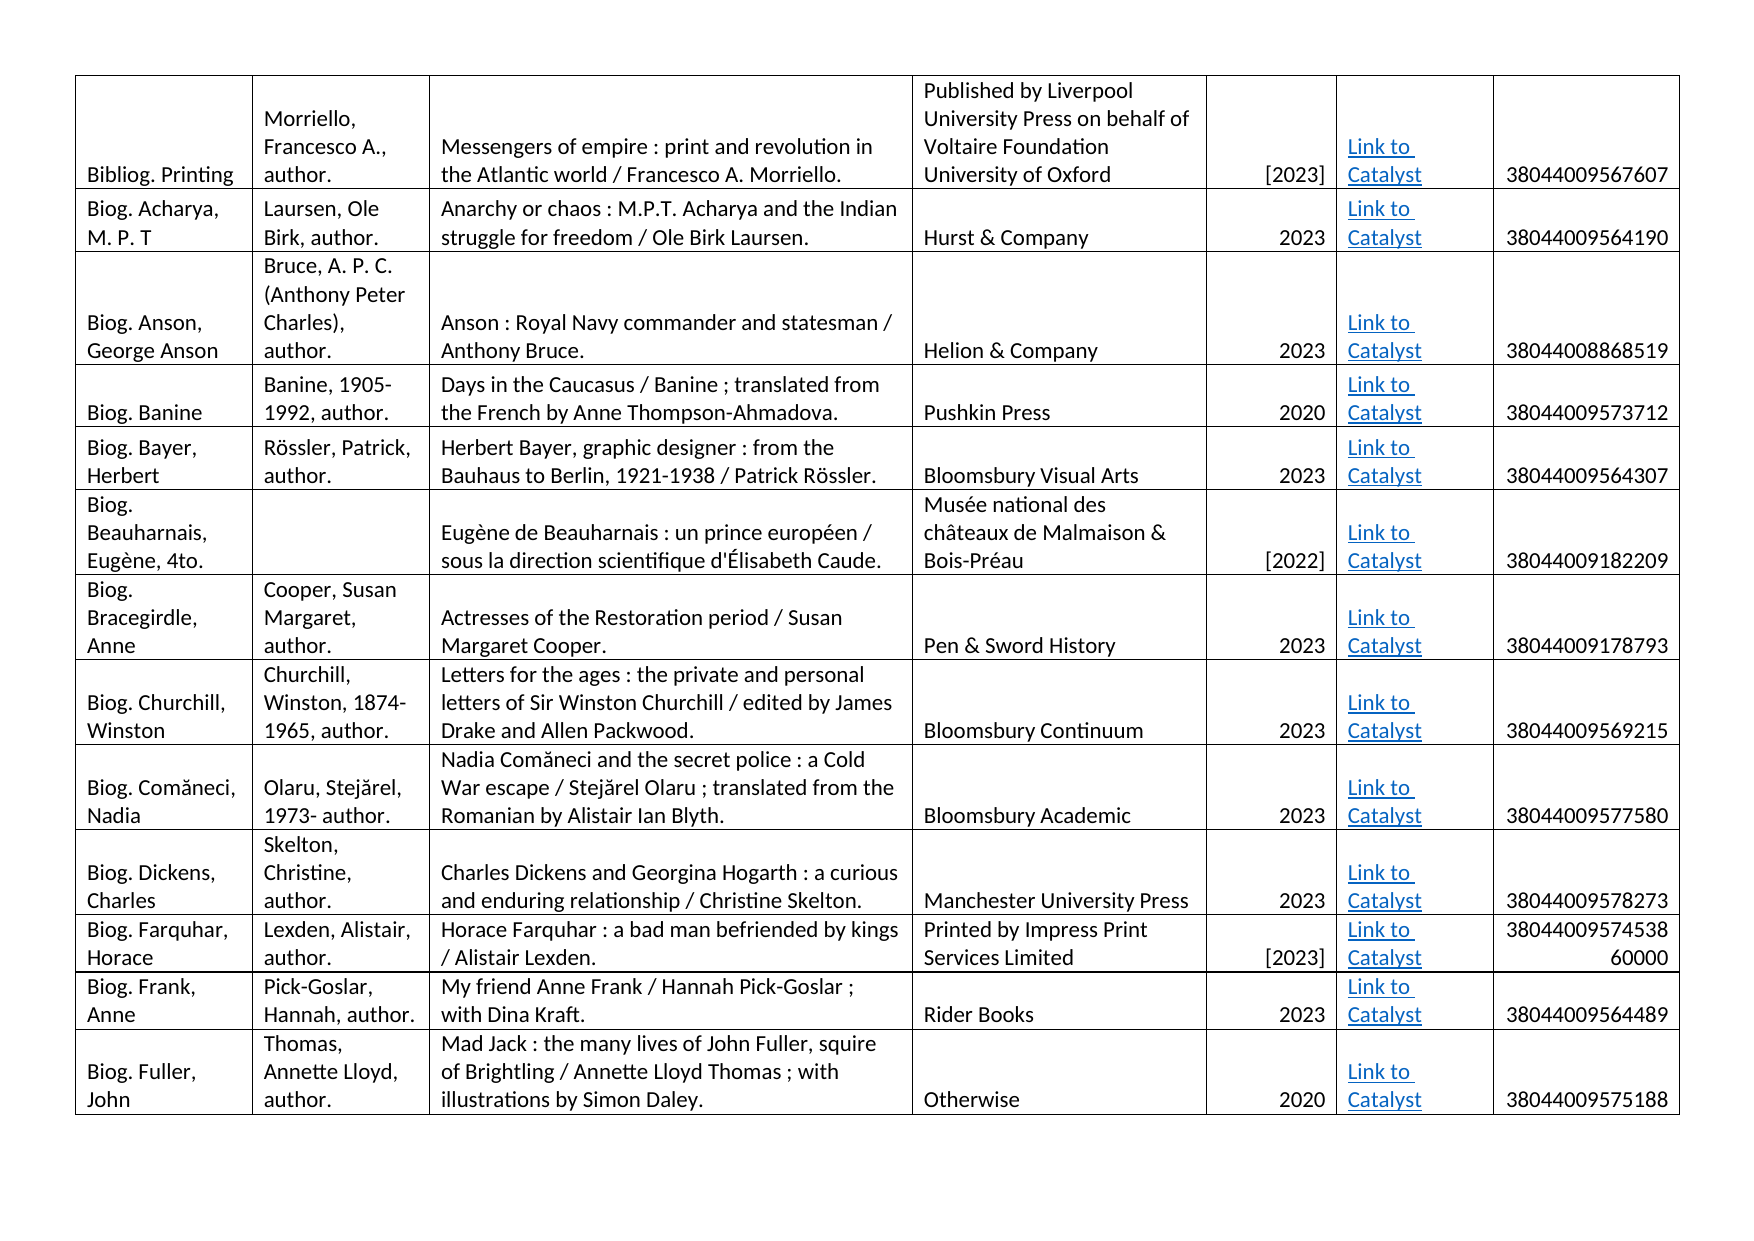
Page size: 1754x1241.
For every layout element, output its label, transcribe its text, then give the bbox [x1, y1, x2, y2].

table_cell Bruce, A. P. C. (Anthony Peter Charles), author. [253, 252, 429, 364]
table_cell Hurst & Company [913, 189, 1206, 251]
table_cell Pen & Sword History [913, 575, 1206, 659]
table_cell 38044009578273 [1494, 830, 1679, 914]
table_cell 2023 [1207, 189, 1336, 251]
table_cell Anson : Royal Navy commander and statesman / Anthony Bruce. [430, 252, 912, 364]
table_cell Published by Liverpool University Press on behalf of Voltaire Foundation University of Oxford [913, 76, 1206, 188]
table_cell Messengers of empire : print and revolution in the Atlantic world / Francesco A. Morriello. [430, 76, 912, 188]
table_cell Actresses of the Restoration period / Susan Margaret Cooper. [430, 575, 912, 659]
table_cell Biog. Bayer, Herbert [76, 427, 252, 489]
table_cell 38044009567607 [1494, 76, 1679, 188]
table_cell Anarchy or chaos : M.P.T. Acharya and the Indian struggle for freedom / Ole Birk Laursen. [430, 189, 912, 251]
table_cell Biog. Banine [76, 365, 252, 426]
table_cell Bloomsbury Academic [913, 745, 1206, 829]
table_cell Bloomsbury Visual Arts [913, 427, 1206, 489]
table_cell Laursen, Ole Birk, author. [253, 189, 429, 251]
table_cell 2023 [1207, 830, 1336, 914]
table_cell 3804400957453860000 [1494, 915, 1679, 971]
table_cell Biog. Churchill, Winston [76, 660, 252, 744]
table_cell Link to Catalyst [1337, 490, 1493, 574]
table_cell Biog. Fuller, John [76, 1030, 252, 1113]
table_cell Link to Catalyst [1337, 973, 1493, 1028]
table_cell [2022] [1207, 490, 1336, 574]
table_cell [2023] [1207, 76, 1336, 188]
table_cell Nadia Comăneci and the secret police : a Cold War escape / Stejărel Olaru ; translated from the Romanian by Alistair Ian Blyth. [430, 745, 912, 829]
table_cell 38044009569215 [1494, 660, 1679, 744]
table_cell Biog. Anson, George Anson [76, 252, 252, 364]
table_cell Link to Catalyst [1337, 830, 1493, 914]
table_cell Morriello, Francesco A., author. [253, 76, 429, 188]
table_cell Biog. Farquhar, Horace [76, 915, 252, 971]
table_cell Bibliog. Printing [76, 76, 252, 188]
table_cell Musée national des châteaux de Malmaison & Bois-Préau [913, 490, 1206, 574]
table_cell Olaru, Stejărel, 1973- author. [253, 745, 429, 829]
table_cell My friend Anne Frank / Hannah Pick-Goslar ; with Dina Kraft. [430, 973, 912, 1028]
table_cell Banine, 1905-1992, author. [253, 365, 429, 426]
table_cell Days in the Caucasus / Banine ; translated from the French by Anne Thompson-Ahmadova. [430, 365, 912, 426]
table_cell 2023 [1207, 575, 1336, 659]
table_cell Herbert Bayer, graphic designer : from the Bauhaus to Berlin, 1921-1938 / Patrick Rössler. [430, 427, 912, 489]
table_cell 2020 [1207, 1030, 1336, 1113]
table_cell Otherwise [913, 1030, 1206, 1113]
table_cell Biog. Comăneci, Nadia [76, 745, 252, 829]
table_cell Biog. Beauharnais, Eugène, 4to. [76, 490, 252, 574]
table_cell Bloomsbury Continuum [913, 660, 1206, 744]
table_cell Biog. Frank, Anne [76, 973, 252, 1028]
table_cell 38044009575188 [1494, 1030, 1679, 1113]
table_cell Link to Catalyst [1337, 745, 1493, 829]
table_cell Pushkin Press [913, 365, 1206, 426]
table_cell Thomas, Annette Lloyd, author. [253, 1030, 429, 1113]
table_cell Rider Books [913, 973, 1206, 1028]
table_cell Lexden, Alistair, author. [253, 915, 429, 971]
table_cell Letters for the ages : the private and personal letters of Sir Winston Churchill / edited by James Drake and Allen Packwood. [430, 660, 912, 744]
table_cell Link to Catalyst [1337, 660, 1493, 744]
table_cell 38044009573712 [1494, 365, 1679, 426]
table_cell Manchester University Press [913, 830, 1206, 914]
table_cell 2020 [1207, 365, 1336, 426]
table_cell Link to Catalyst [1337, 575, 1493, 659]
table_cell 38044009577580 [1494, 745, 1679, 829]
table_cell 2023 [1207, 427, 1336, 489]
table_cell Link to Catalyst [1337, 915, 1493, 971]
table_cell 2023 [1207, 252, 1336, 364]
table_cell 38044009564489 [1494, 973, 1679, 1028]
table_cell 38044009564307 [1494, 427, 1679, 489]
table_cell Cooper, Susan Margaret, author. [253, 575, 429, 659]
table_cell 2023 [1207, 660, 1336, 744]
table_cell Churchill, Winston, 1874-1965, author. [253, 660, 429, 744]
table_cell Link to Catalyst [1337, 252, 1493, 364]
table_cell Link to Catalyst [1337, 189, 1493, 251]
table_cell 38044009564190 [1494, 189, 1679, 251]
table_cell Printed by Impress Print Services Limited [913, 915, 1206, 971]
table_cell Helion & Company [913, 252, 1206, 364]
table_cell Rössler, Patrick, author. [253, 427, 429, 489]
table_cell Horace Farquhar : a bad man befriended by kings / Alistair Lexden. [430, 915, 912, 971]
table_cell Charles Dickens and Georgina Hogarth : a curious and enduring relationship / Christine Skelton. [430, 830, 912, 914]
table_cell [2023] [1207, 915, 1336, 971]
table_cell Link to Catalyst [1337, 427, 1493, 489]
table_cell Link to Catalyst [1337, 76, 1493, 188]
table_cell Biog. Acharya, M. P. T [76, 189, 252, 251]
table_cell Link to Catalyst [1337, 365, 1493, 426]
table_cell Mad Jack : the many lives of John Fuller, squire of Brightling / Annette Lloyd Thomas ; with illustrations by Simon Daley. [430, 1030, 912, 1113]
table_cell [253, 490, 429, 574]
table_cell 2023 [1207, 745, 1336, 829]
table_cell 2023 [1207, 973, 1336, 1028]
table_cell Biog. Bracegirdle, Anne [76, 575, 252, 659]
table_cell Skelton, Christine, author. [253, 830, 429, 914]
table_cell 38044009178793 [1494, 575, 1679, 659]
table_cell 38044009182209 [1494, 490, 1679, 574]
table_cell Pick-Goslar, Hannah, author. [253, 973, 429, 1028]
table_cell Biog. Dickens, Charles [76, 830, 252, 914]
table_cell Link to Catalyst [1337, 1030, 1493, 1113]
table_cell Eugène de Beauharnais : un prince européen / sous la direction scientifique d'Élisabeth Caude. [430, 490, 912, 574]
table_cell 38044008868519 [1494, 252, 1679, 364]
